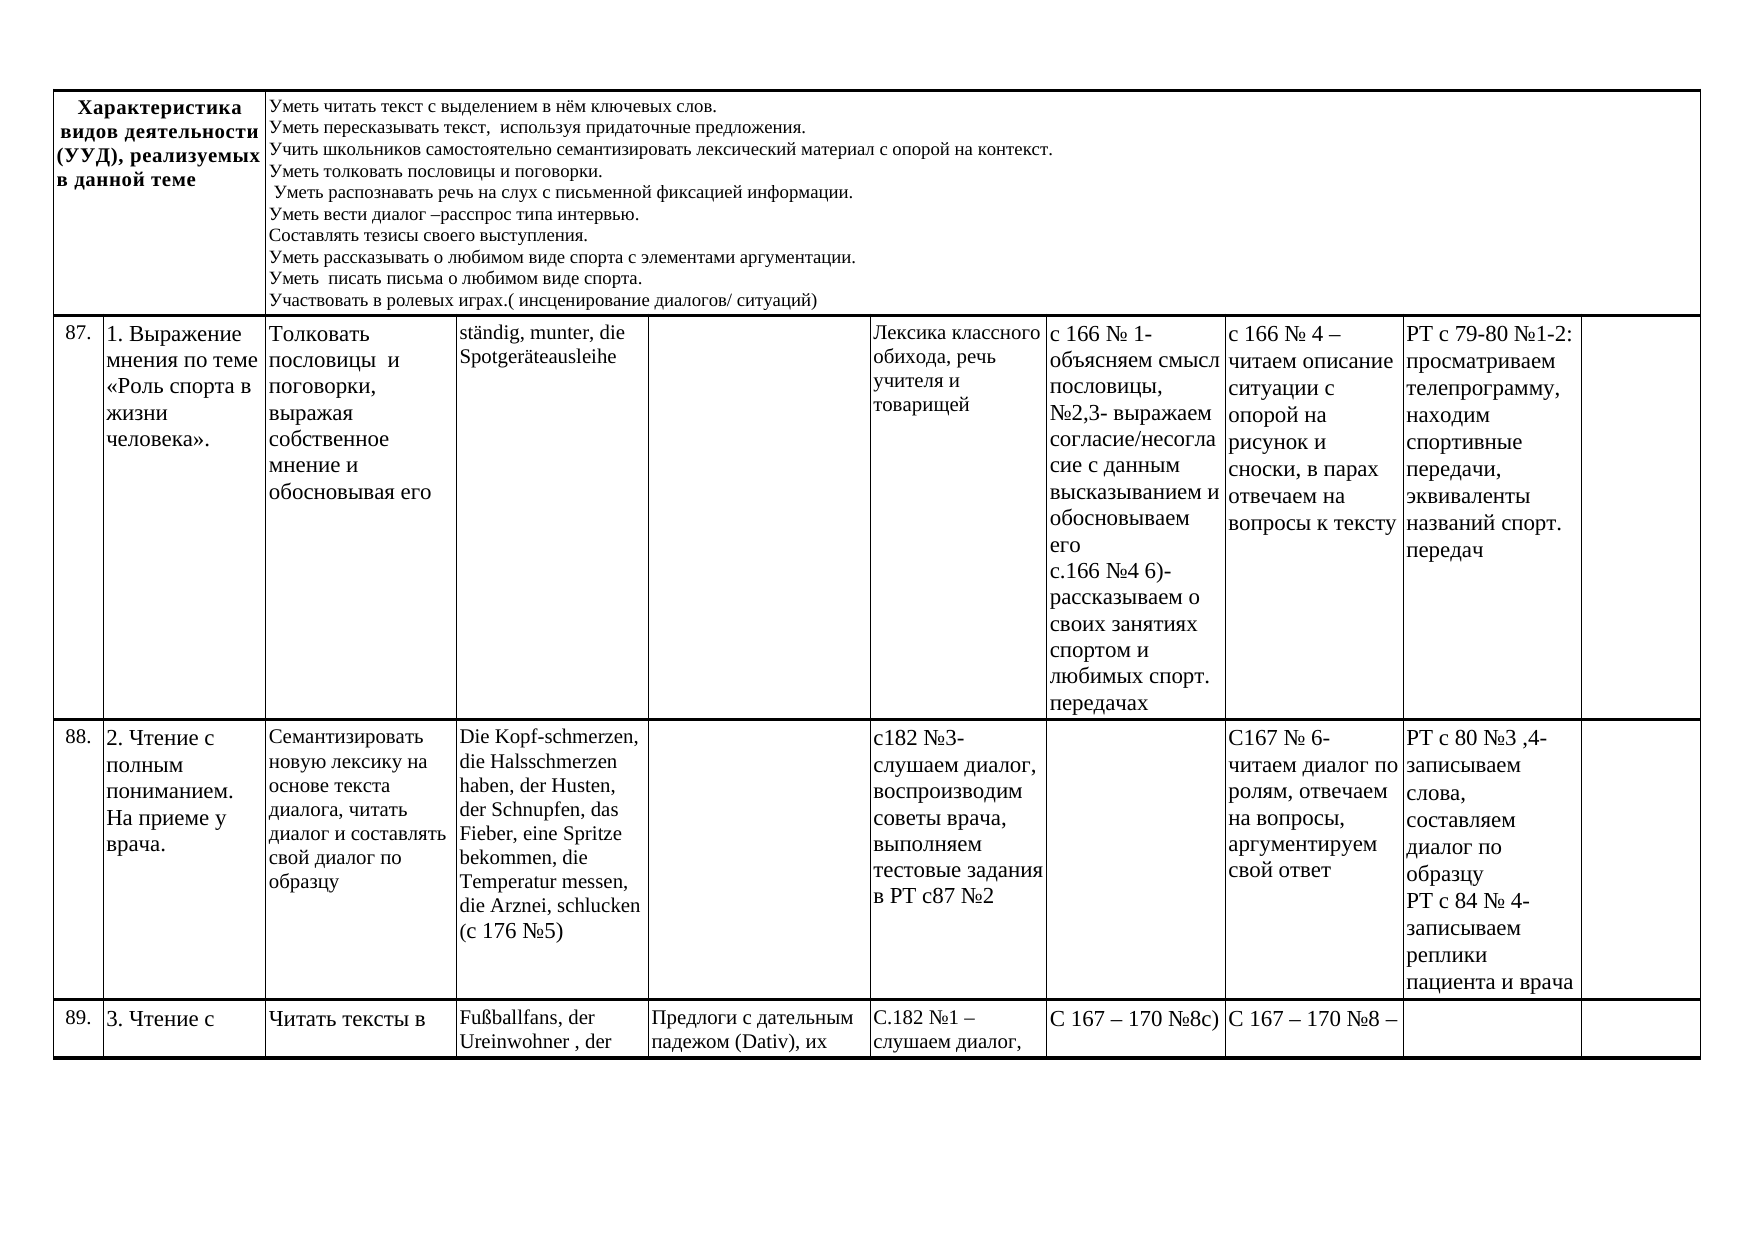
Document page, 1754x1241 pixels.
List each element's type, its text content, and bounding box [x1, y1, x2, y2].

table_cell Уметь читать текст с выделением в нём ключевых слов. Уметь пересказывать текст, используя придаточные предложения. Учить школьников самостоятельно семантизировать лексический материал с опорой на контекст. Уметь толковать пословицы и поговорки. Уметь распознавать речь на слух с письменной фиксацией информации. Уметь вести диалог –расспрос типа интервью. Составлять тезисы своего выступления. Уметь рассказывать о любимом виде спорта с элементами аргументации. Уметь писать письма о любимом виде спорта. Участвовать в ролевых играх.( инсценирование диалогов/ ситуаций) [266, 92, 1700, 313]
table_cell Толковать пословицы и поговорки, выражая собственное мнение и обосновывая его [266, 317, 456, 718]
table_cell [1582, 721, 1700, 998]
table_cell [649, 721, 870, 998]
table_cell с 166 № 4 –читаем описание ситуации с опорой на рисунок и сноски, в парах отвечаем на вопросы к тексту [1226, 317, 1403, 718]
table_cell РТ с 79-80 №1-2: просматриваем телепрограмму, находим спортивные передачи, эквиваленты названий спорт. передач [1404, 317, 1581, 718]
table_cell РТ с 80 №3 ,4- записываем слова, составляем диалог по образцу РТ с 84 № 4- записываем реплики пациента и врача [1404, 721, 1581, 998]
table_cell с182 №3- слушаем диалог, воспроизводим советы врача, выполняем тестовые задания в РТ с87 №2 [871, 721, 1046, 998]
table_cell [649, 317, 870, 718]
table_cell [1582, 1001, 1700, 1056]
table_cell Характеристика видов деятельности (УУД), реализуемых в данной теме [54, 92, 265, 313]
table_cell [104, 1001, 265, 1056]
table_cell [457, 1001, 648, 1056]
table_cell [1582, 317, 1700, 718]
table_cell Die Kopf-schmerzen, die Halsschmerzen haben, der Husten, der Schnupfen, das Fieber, eine Spritze bekommen, die Temperatur messen, die Arznei, schlucken (с 176 №5) [457, 721, 648, 998]
table_cell [1404, 1001, 1581, 1056]
table_cell 2. Чтение с полным пониманием. На приеме у врача. [104, 721, 265, 998]
table_cell Семантизировать новую лексику на основе текста диалога, читать диалог и составлять свой диалог по образцу [266, 721, 456, 998]
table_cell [266, 1001, 456, 1056]
table_cell 89. [54, 1001, 103, 1056]
table_cell ständig, munter, die Spotgeräteausleihe [457, 317, 648, 718]
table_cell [649, 1001, 870, 1056]
table_cell 87. [54, 317, 103, 718]
table_cell [1047, 721, 1225, 998]
table_cell С167 № 6- читаем диалог по ролям, отвечаем на вопросы, аргументируем свой ответ [1226, 721, 1403, 998]
table_cell 1. Выражение мнения по теме «Роль спорта в жизни человека». [104, 317, 265, 718]
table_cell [1226, 1001, 1403, 1056]
table_cell Лексика классного обихода, речь учителя и товарищей [871, 317, 1046, 718]
table_cell 88. [54, 721, 103, 998]
table_cell с 166 № 1-объясняем смысл пословицы, №2,3- выражаем согласие/несогласие с данным высказыванием и обосновываем его с.166 №4 6)- рассказываем о своих занятиях спортом и любимых спорт. передачах [1047, 317, 1225, 718]
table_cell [871, 1001, 1046, 1056]
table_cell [1047, 1001, 1225, 1056]
